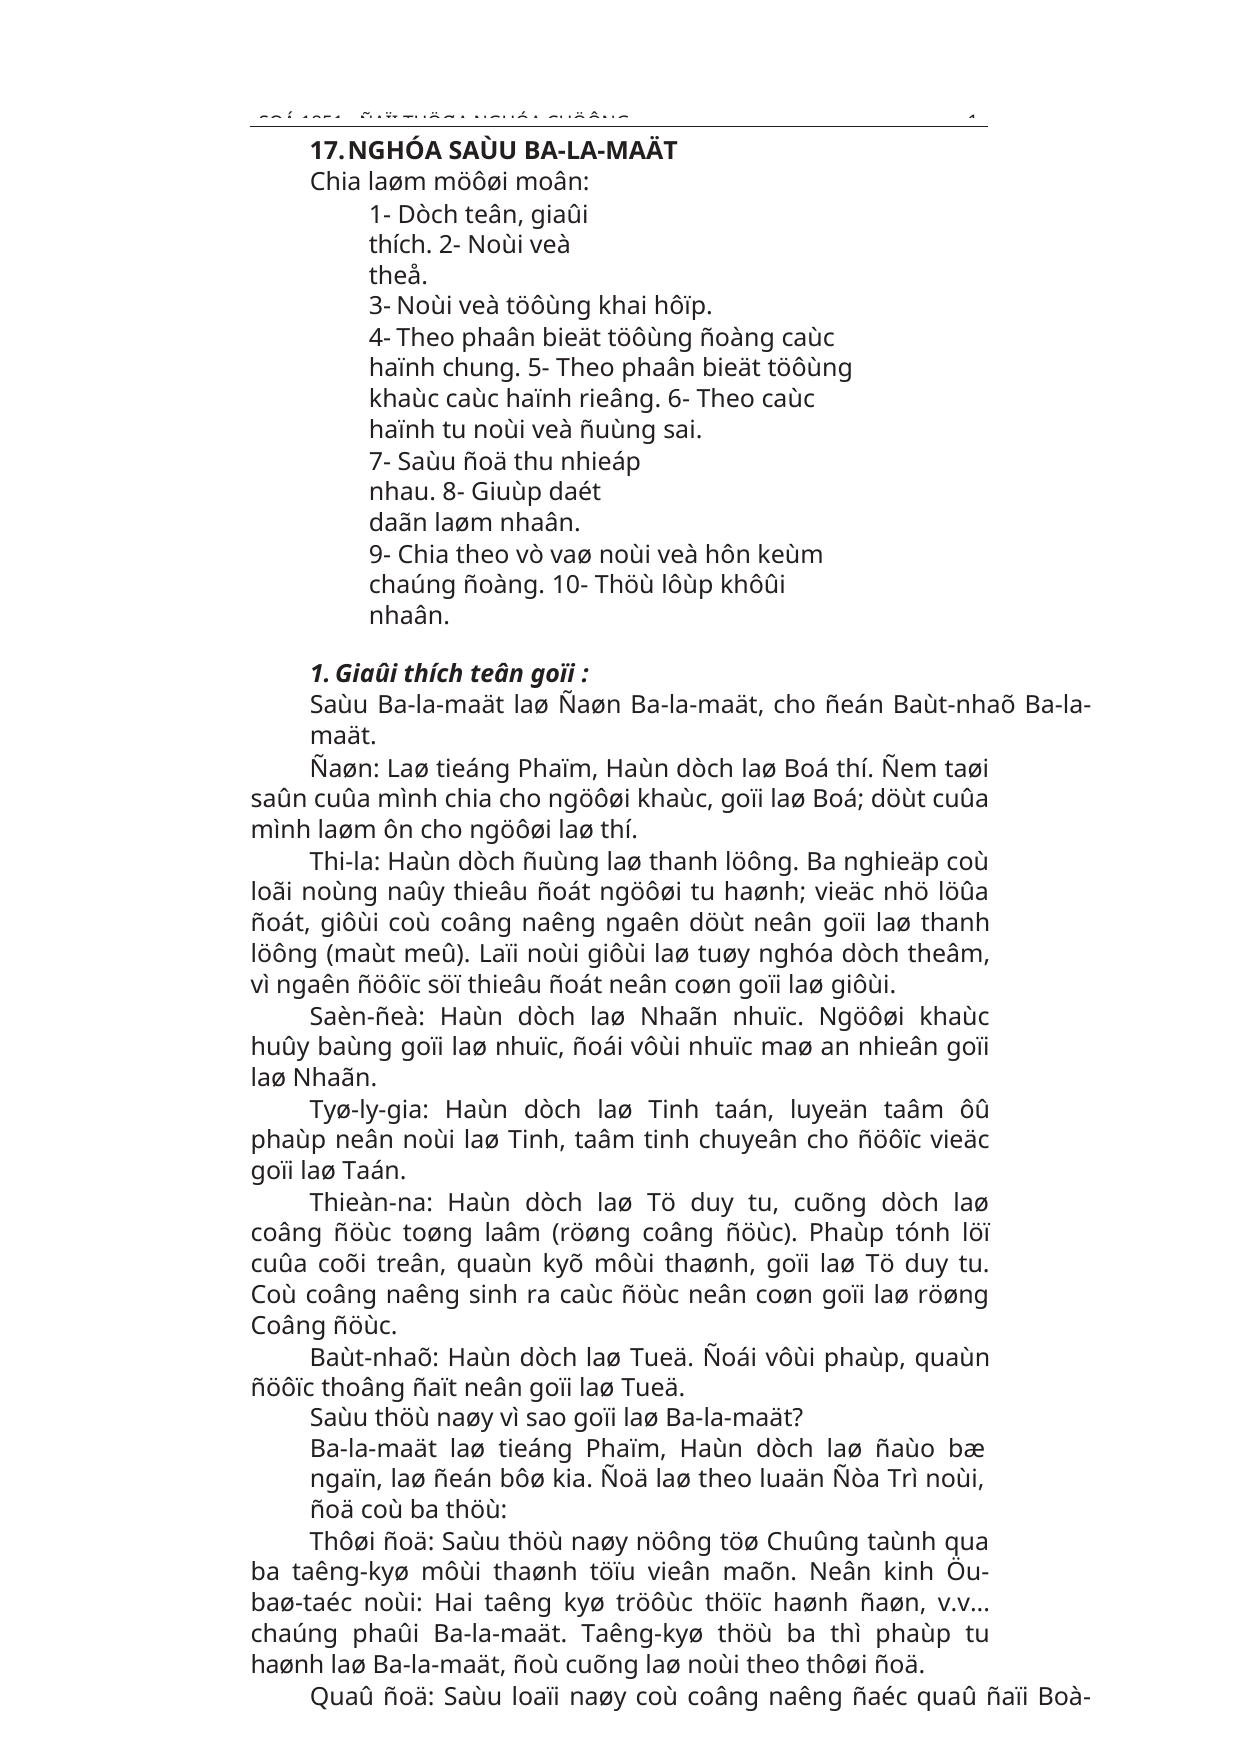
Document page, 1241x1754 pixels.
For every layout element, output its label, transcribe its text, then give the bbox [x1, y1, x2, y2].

text Saèn-ñeà: Haùn dòch laø Nhaãn nhuïc. Ngöôøi khaùc huûy baùng goïi laø nhuïc, ñoái vôùi nhuïc maø an nhieân goïi laø Nhaãn. [250, 1001, 990, 1093]
text 7- Saùu ñoä thu nhieáp nhau. 8- Giuùp daét daãn laøm nhaân. [369, 446, 643, 538]
subtitle NGHÓA SAÙU BA-LA-MAÄT [309, 134, 1092, 166]
text 1- Dòch teân, giaûi thích. 2- Noùi veà theå. [369, 199, 602, 292]
text Baùt-nhaõ: Haùn dòch laø Tueä. Ñoái vôùi phaùp, quaùn ñöôïc thoâng ñaït neân goïi laø Tueä. [250, 1342, 990, 1404]
text Saùu Ba-la-maät laø Ñaøn Ba-la-maät, cho ñeán Baùt-nhaõ Ba-la-maät. [309, 688, 1092, 751]
text Ba-la-maät laø tieáng Phaïm, Haùn dòch laø ñaùo bæ ngaïn, laø ñeán bôø kia. Ñoä laø theo luaän Ñòa Trì noùi, ñoä coù ba thöù: [309, 1433, 986, 1526]
text Tyø-ly-gia: Haùn dòch laø Tinh taán, luyeän taâm ôû phaùp neân noùi laø Tinh, taâm tinh chuyeân cho ñöôïc vieäc goïi laø Taán. [250, 1093, 990, 1187]
text Thieàn-na: Haùn dòch laø Tö duy tu, cuõng dòch laø coâng ñöùc toøng laâm (röøng coâng ñöùc). Phaùp tónh löï cuûa coõi treân, quaùn kyõ môùi thaønh, goïi laø Tö duy tu. Coù coâng naêng sinh ra caùc ñöùc neân coøn goïi laø röøng Coâng ñöùc. [250, 1187, 990, 1342]
subtitle Giaûi thích teân goïi : [309, 657, 1092, 688]
text Ñaøn: Laø tieáng Phaïm, Haùn dòch laø Boá thí. Ñem taøi saûn cuûa mình chia cho ngöôøi khaùc, goïi laø Boá; döùt cuûa mình laøm ôn cho ngöôøi laø thí. [250, 752, 990, 845]
text Chia laøm möôøi moân: [309, 166, 1092, 197]
list Theo phaân bieät töôùng ñoàng caùc haïnh chung. 5- Theo phaân bieät töôùng khaùc caùc haïnh rieâng. 6- Theo caùc haïnh tu noùi veà ñuùng sai. [369, 321, 853, 446]
text Thôøi ñoä: Saùu thöù naøy nöông töø Chuûng taùnh qua ba taêng-kyø môùi thaønh töïu vieân maõn. Neân kinh Öu-baø-taéc noùi: Hai taêng kyø tröôùc thöïc haønh ñaøn, v.v... chaúng phaûi Ba-la-maät. Taêng-kyø thöù ba thì phaùp tu haønh laø Ba-la-maät, ñoù cuõng laø noùi theo thôøi ñoä. [250, 1526, 990, 1681]
text Saùu thöù naøy vì sao goïi laø Ba-la-maät? [309, 1404, 1092, 1432]
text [309, 1681, 1092, 1711]
text 9- Chia theo vò vaø noùi veà hôn keùm chaúng ñoàng. 10- Thöù lôùp khôûi nhaân. [369, 538, 858, 632]
list Noùi veà töôùng khai hôïp. [369, 292, 1092, 320]
text Thi-la: Haùn dòch ñuùng laø thanh löông. Ba nghieäp coù loãi noùng naûy thieâu ñoát ngöôøi tu haønh; vieäc nhö löûa ñoát, giôùi coù coâng naêng ngaên döùt neân goïi laø thanh löông (maùt meû). Laïi noùi giôùi laø tuøy nghóa dòch theâm, vì ngaên ñöôïc söï thieâu ñoát neân coøn goïi laø giôùi. [250, 845, 990, 1001]
